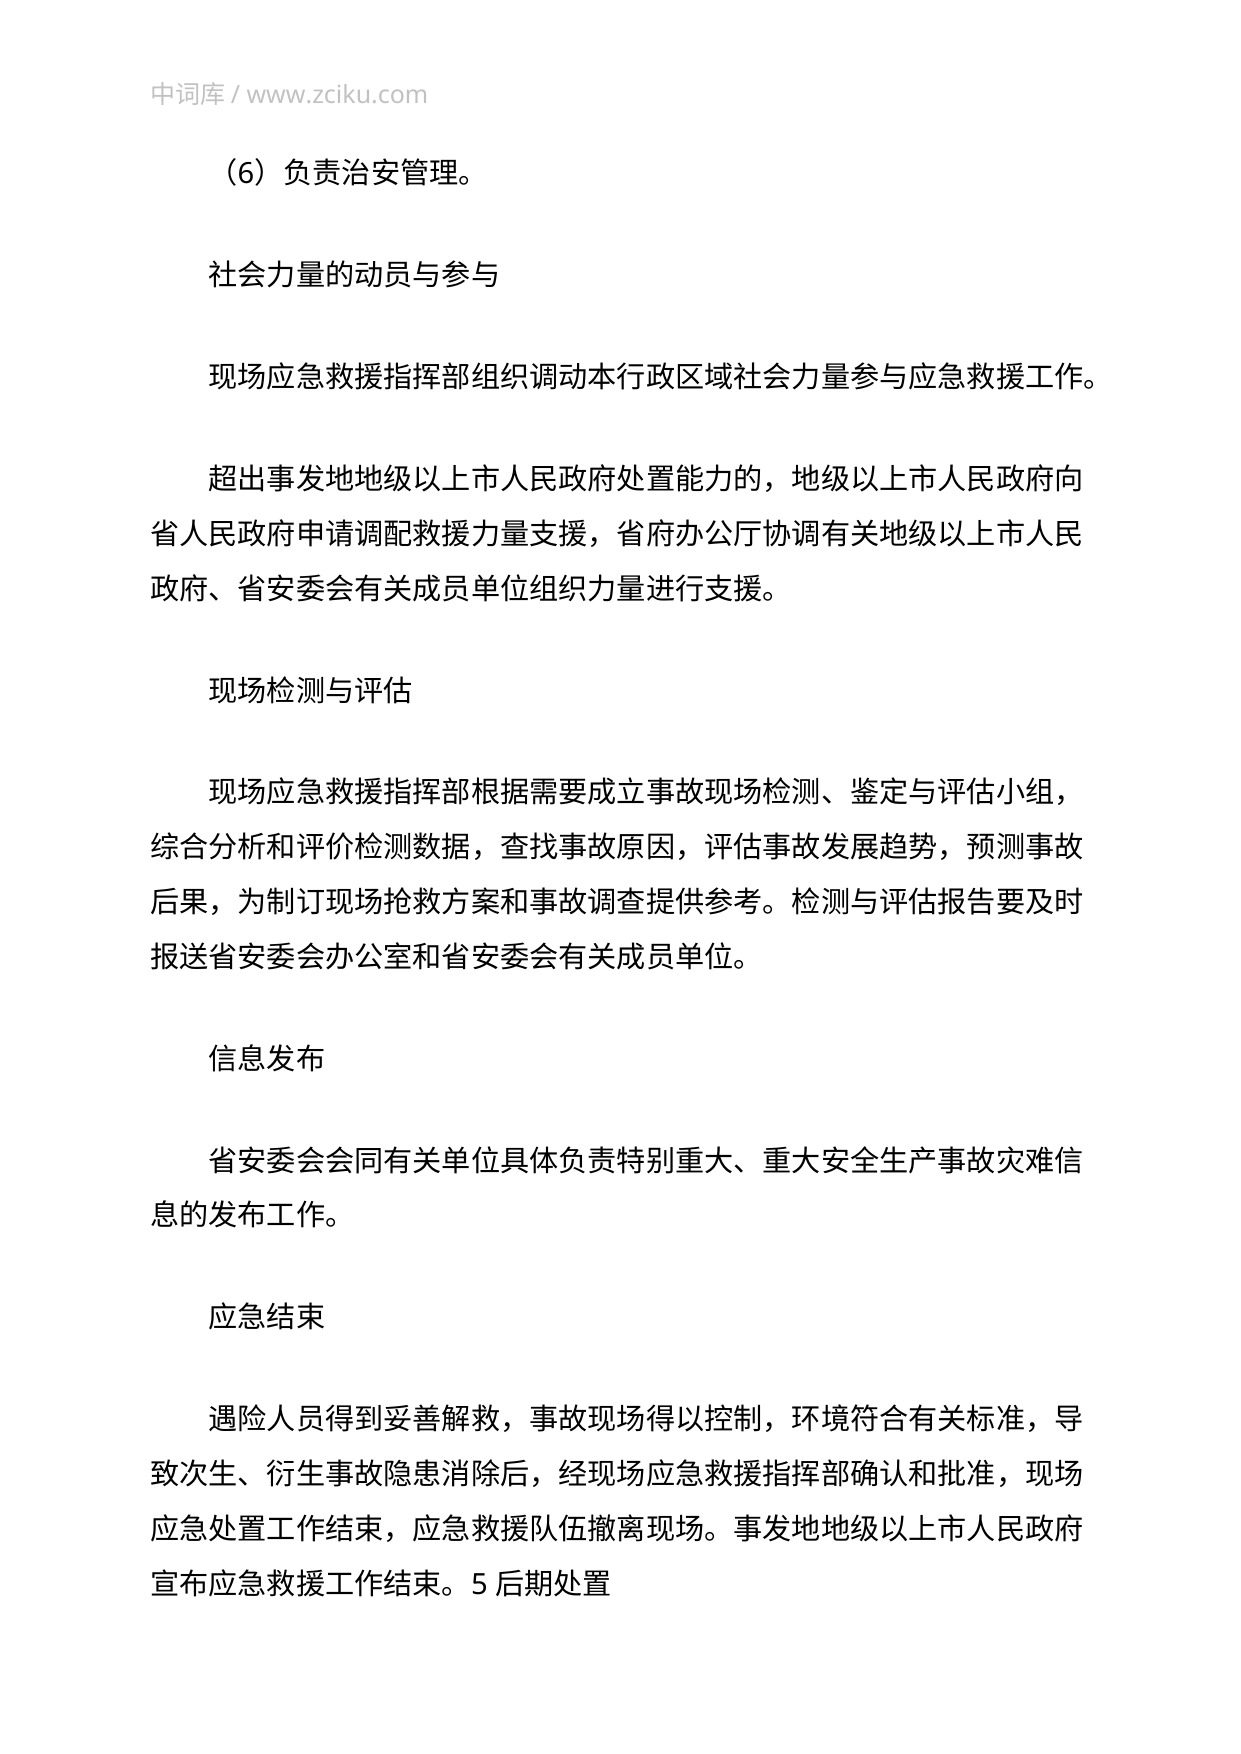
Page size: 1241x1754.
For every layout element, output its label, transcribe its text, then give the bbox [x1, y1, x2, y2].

text （6）负责治安管理。 [150, 150, 1090, 192]
text 省安委会会同有关单位具体负责特别重大、重大安全生产事故灾难信息的发布工作。 [150, 1137, 1090, 1234]
text 现场应急救援指挥部组织调动本行政区域社会力量参与应急救援工作。 [150, 354, 1090, 396]
text 超出事发地地级以上市人民政府处置能力的，地级以上市人民政府向省人民政府申请调配救援力量支援，省府办公厅协调有关地级以上市人民政府、省安委会有关成员单位组织力量进行支援。 [150, 456, 1090, 608]
text 社会力量的动员与参与 [150, 252, 1090, 294]
text 遇险人员得到妥善解救，事故现场得以控制，环境符合有关标准，导致次生、衍生事故隐患消除后，经现场应急救援指挥部确认和批准，现场应急处置工作结束，应急救援队伍撤离现场。事发地地级以上市人民政府宣布应急救援工作结束。5 后期处置 [150, 1396, 1090, 1603]
text 现场检测与评估 [150, 667, 1090, 709]
text 信息发布 [150, 1035, 1090, 1078]
text 应急结束 [150, 1294, 1090, 1336]
text 现场应急救援指挥部根据需要成立事故现场检测、鉴定与评估小组，综合分析和评价检测数据，查找事故原因，评估事故发展趋势，预测事故后果，为制订现场抢救方案和事故调查提供参考。检测与评估报告要及时报送省安委会办公室和省安委会有关成员单位。 [150, 769, 1090, 976]
